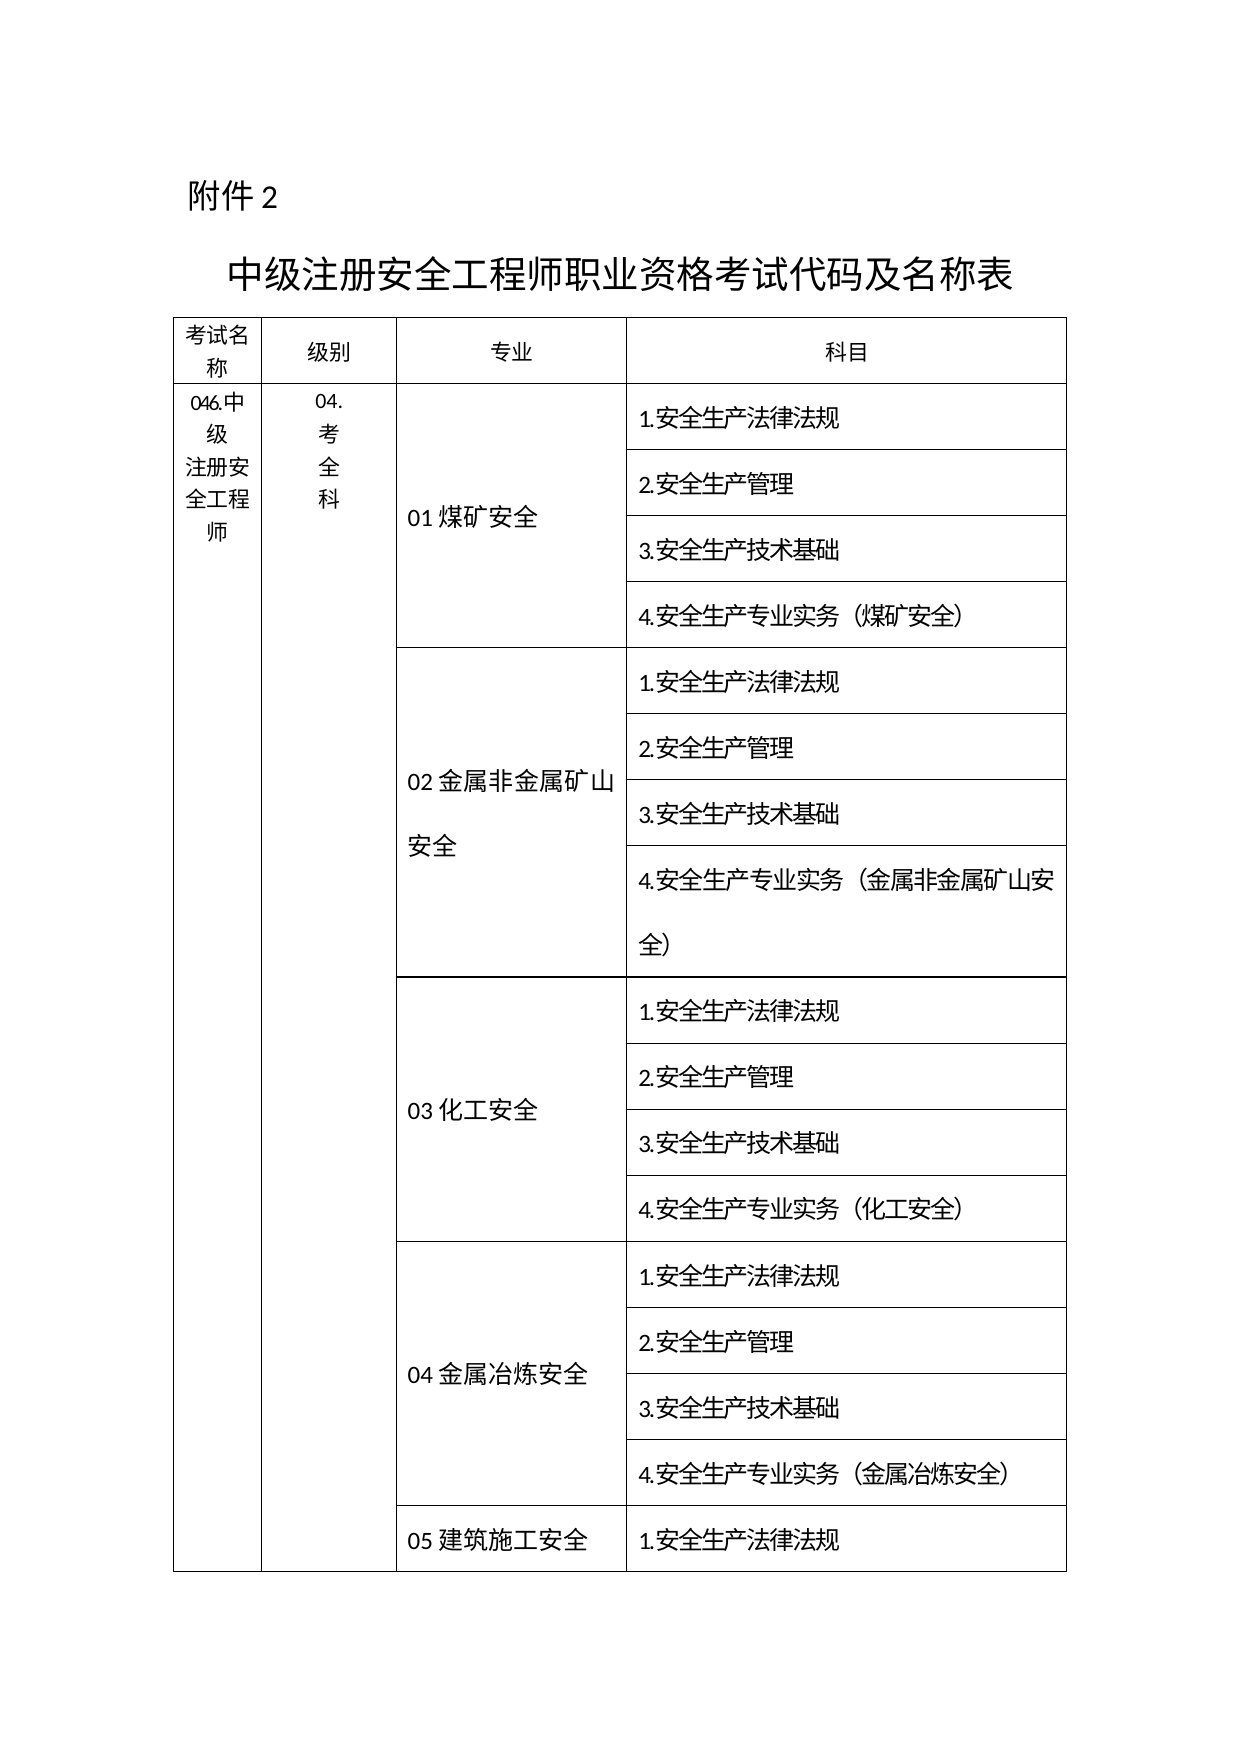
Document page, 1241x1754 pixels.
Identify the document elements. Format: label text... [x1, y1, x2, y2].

table_cell 3.安全生产技术基础 [627, 780, 1066, 845]
table_cell 4.安全生产专业实务（金属冶炼安全） [627, 1440, 1066, 1505]
table_cell 02金属非金属矿山安全 [397, 648, 626, 976]
table_cell 01煤矿安全 [397, 384, 626, 647]
table_cell 04. 考 全 科 [262, 384, 396, 1571]
table_cell 3.安全生产技术基础 [627, 1110, 1066, 1174]
table_cell 04金属冶炼安全 [397, 1242, 626, 1505]
table_header 科目 [627, 318, 1066, 383]
table_cell 3.安全生产技术基础 [627, 1374, 1066, 1439]
text 附件2 [187, 162, 1050, 227]
table_cell 1.安全生产法律法规 [627, 384, 1066, 449]
table_cell 4.安全生产专业实务（化工安全） [627, 1176, 1066, 1241]
table_cell 1.安全生产法律法规 [627, 1242, 1066, 1307]
table_cell 3.安全生产技术基础 [627, 516, 1066, 581]
table_cell 2.安全生产管理 [627, 450, 1066, 515]
table_cell 1.安全生产法律法规 [627, 648, 1066, 713]
table_cell 05建筑施工安全 [397, 1506, 626, 1571]
table_cell 1.安全生产法律法规 [627, 1506, 1066, 1571]
table_cell 4.安全生产专业实务（煤矿安全） [627, 582, 1066, 647]
table_header 级别 [262, 318, 396, 383]
table_cell 2.安全生产管理 [627, 714, 1066, 779]
table_cell 046.中级 注册安全工程师 [174, 384, 261, 1571]
table_header 专业 [397, 318, 626, 383]
table_cell 03化工安全 [397, 978, 626, 1241]
table_header 考试名称 [174, 318, 261, 383]
table_cell 4.安全生产专业实务（金属非金属矿山安全） [627, 846, 1066, 976]
text 中级注册安全工程师职业资格考试代码及名称表 [187, 239, 1053, 304]
table_cell 2.安全生产管理 [627, 1044, 1066, 1108]
table_cell 2.安全生产管理 [627, 1308, 1066, 1373]
table_cell 1.安全生产法律法规 [627, 978, 1066, 1042]
